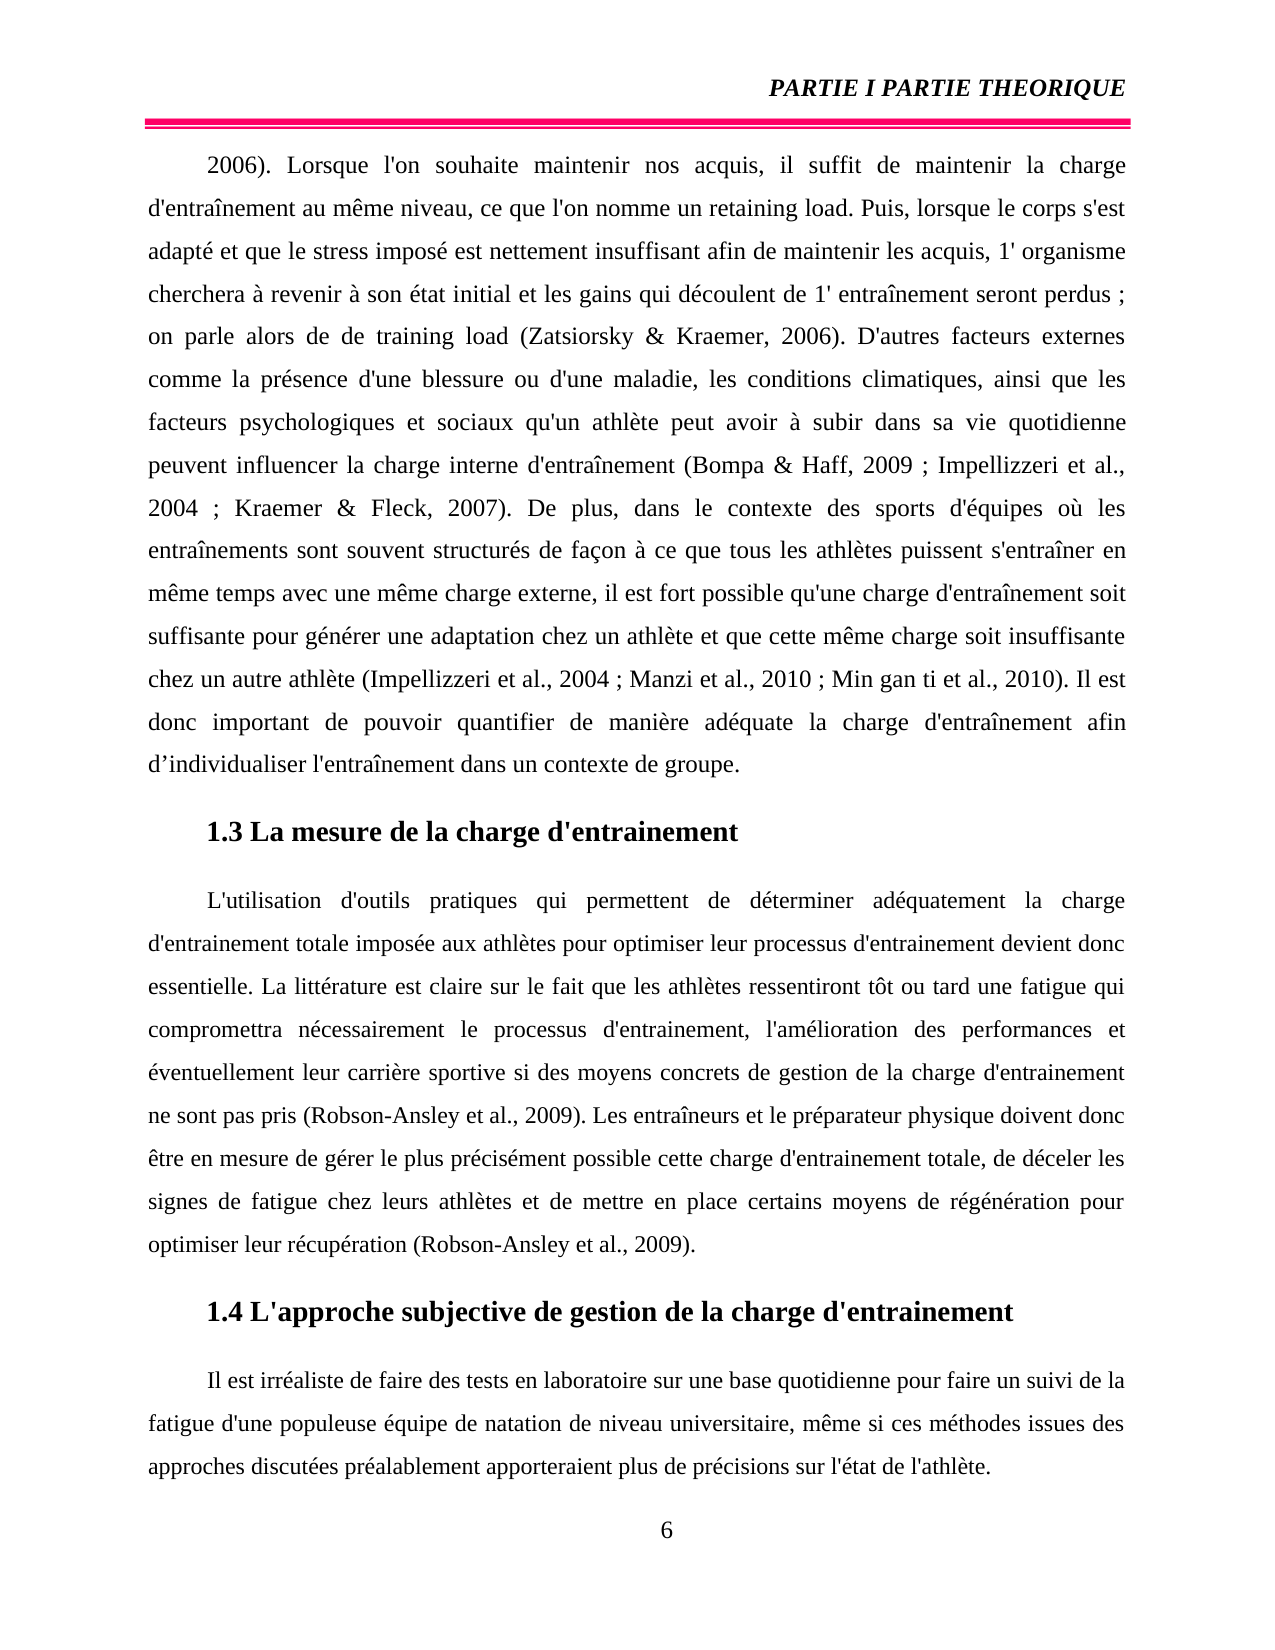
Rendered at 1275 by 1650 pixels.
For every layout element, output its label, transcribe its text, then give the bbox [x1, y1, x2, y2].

text 6 [660, 1515, 1127, 1544]
text PARTIE I PARTIE THEORIQUE [769, 73, 1127, 102]
text 2006). Lorsque l'on souhaite maintenir nos acquis, il suffit de maintenir la charge d'entraînement au même niveau, ce que l'on nomme un retaining load. Puis, lorsque le corps s'est adapté et que le stress imposé est nettement insuffisant afin de maintenir les acquis, 1' organisme cherchera à revenir à son état initial et les gains qui découlent de 1' entraînement seront perdus ; on parle alors de de training load (Zatsiorsky & Kraemer, 2006). D'autres facteurs externes comme la présence d'une blessure ou d'une maladie, les conditions climatiques, ainsi que les facteurs psychologiques et sociaux qu'un athlète peut avoir à subir dans sa vie quotidienne peuvent influencer la charge interne d'entraînement (Bompa & Haff, 2009 ; Impellizzeri et al., 2004 ; Kraemer & Fleck, 2007). De plus, dans le contexte des sports d'équipes où les entraînements sont souvent structurés de façon à ce que tous les athlètes puissent s'entraîner en même temps avec une même charge externe, il est fort possible qu'une charge d'entraînement soit suffisante pour générer une adaptation chez un athlète et que cette même charge soit insuffisante chez un autre athlète (Impellizzeri et al., 2004 ; Manzi et al., 2010 ; Min gan ti et al., 2010). Il est donc important de pouvoir quantifier de manière adéquate la charge d'entraînement afin d’individualiser l'entraînement dans un contexte de groupe. [148, 150, 1127, 778]
text 1.3 La mesure de la charge d'entrainement [206, 814, 1127, 848]
text L'utilisation d'outils pratiques qui permettent de déterminer adéquatement la charge d'entrainement totale imposée aux athlètes pour optimiser leur processus d'entrainement devient donc essentielle. La littérature est claire sur le fait que les athlètes ressentiront tôt ou tard une fatigue qui compromettra nécessairement le processus d'entrainement, l'amélioration des performances et éventuellement leur carrière sportive si des moyens concrets de gestion de la charge d'entrainement ne sont pas pris (Robson-Ansley et al., 2009). Les entraîneurs et le préparateur physique doivent donc être en mesure de gérer le plus précisément possible cette charge d'entrainement totale, de déceler les signes de fatigue chez leurs athlètes et de mettre en place certains moyens de régénération pour optimiser leur récupération (Robson-Ansley et al., 2009). [148, 886, 1127, 1258]
picture [144, 118, 1131, 125]
text Il est irréaliste de faire des tests en laboratoire sur une base quotidienne pour faire un suivi de la fatigue d'une populeuse équipe de natation de niveau universitaire, même si ces méthodes issues des approches discutées préalablement apporteraient plus de précisions sur l'état de l'athlète. [148, 1366, 1127, 1480]
text 1.4 L'approche subjective de gestion de la charge d'entrainement [206, 1294, 1127, 1328]
